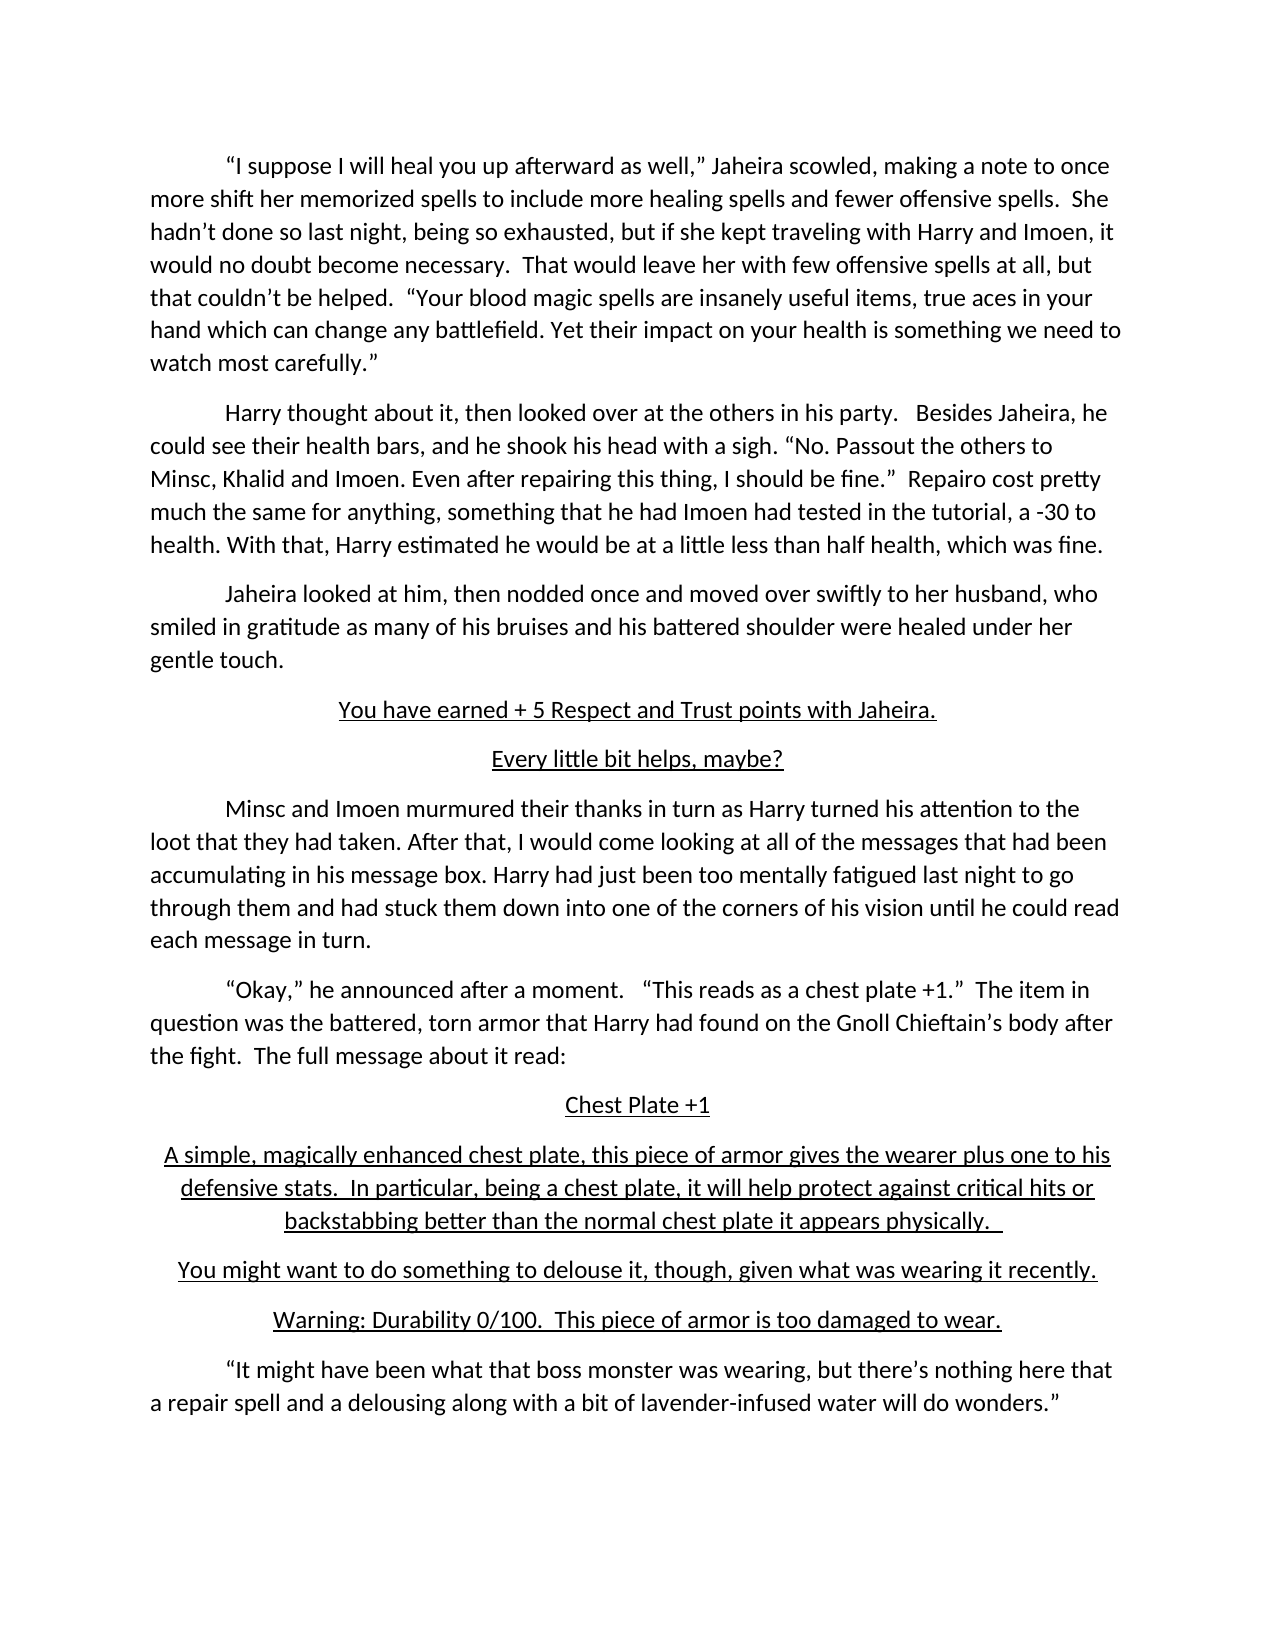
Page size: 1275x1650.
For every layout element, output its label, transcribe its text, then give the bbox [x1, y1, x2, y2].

text Chest Plate +1 [150, 1089, 1125, 1120]
text A simple, magically enhanced chest plate, this piece of armor gives the wearer plus one to his defensive stats. In particular, being a chest plate, it will help protect against critical hits or backstabbing better than the normal chest plate it appears physically. [150, 1139, 1125, 1236]
text “Okay,” he announced after a moment. “This reads as a chest plate +1.” The item in question was the battered, torn armor that Harry had found on the Gnoll Chieftain’s body after the fight. The full message about it read: [150, 974, 1125, 1071]
text “I suppose I will heal you up afterward as well,” Jaheira scowled, making a note to once more shift her memorized spells to include more healing spells and fewer offensive spells. She hadn’t done so last night, being so exhausted, but if she kept traveling with Harry and Imoen, it would no doubt become necessary. That would leave her with few offensive spells at all, but that couldn’t be helped. “Your blood magic spells are insanely useful items, true aces in your hand which can change any battlefield. Yet their impact on your health is something we need to watch most carefully.” [150, 150, 1125, 378]
text Every little bit helps, maybe? [150, 743, 1125, 774]
text Warning: Durability 0/100. This piece of armor is too damaged to wear. [150, 1304, 1125, 1335]
text Minsc and Imoen murmured their thanks in turn as Harry turned his attention to the loot that they had taken. After that, I would come looking at all of the messages that had been accumulating in his message box. Harry had just been too mentally fatigued last night to go through them and had stuck them down into one of the corners of his vision until he could read each message in turn. [150, 793, 1125, 955]
text Jaheira looked at him, then nodded once and moved over swiftly to her husband, who smiled in gratitude as many of his bruises and his battered shoulder were healed under her gentle touch. [150, 578, 1125, 675]
text You have earned + 5 Respect and Trust points with Jaheira. [150, 694, 1125, 724]
text You might want to do something to delouse it, though, given what was wearing it recently. [150, 1254, 1125, 1285]
text “It might have been what that boss monster was wearing, but there’s nothing here that a repair spell and a delousing along with a bit of lavender-infused water will do wonders.” [150, 1354, 1125, 1417]
text Harry thought about it, then looked over at the others in his party. Besides Jaheira, he could see their health bars, and he shook his head with a sigh. “No. Passout the others to Minsc, Khalid and Imoen. Even after repairing this thing, I should be fine.” Repairo cost pretty much the same for anything, something that he had Imoen had tested in the tutorial, a -30 to health. With that, Harry estimated he would be at a little less than half health, which was fine. [150, 397, 1125, 559]
